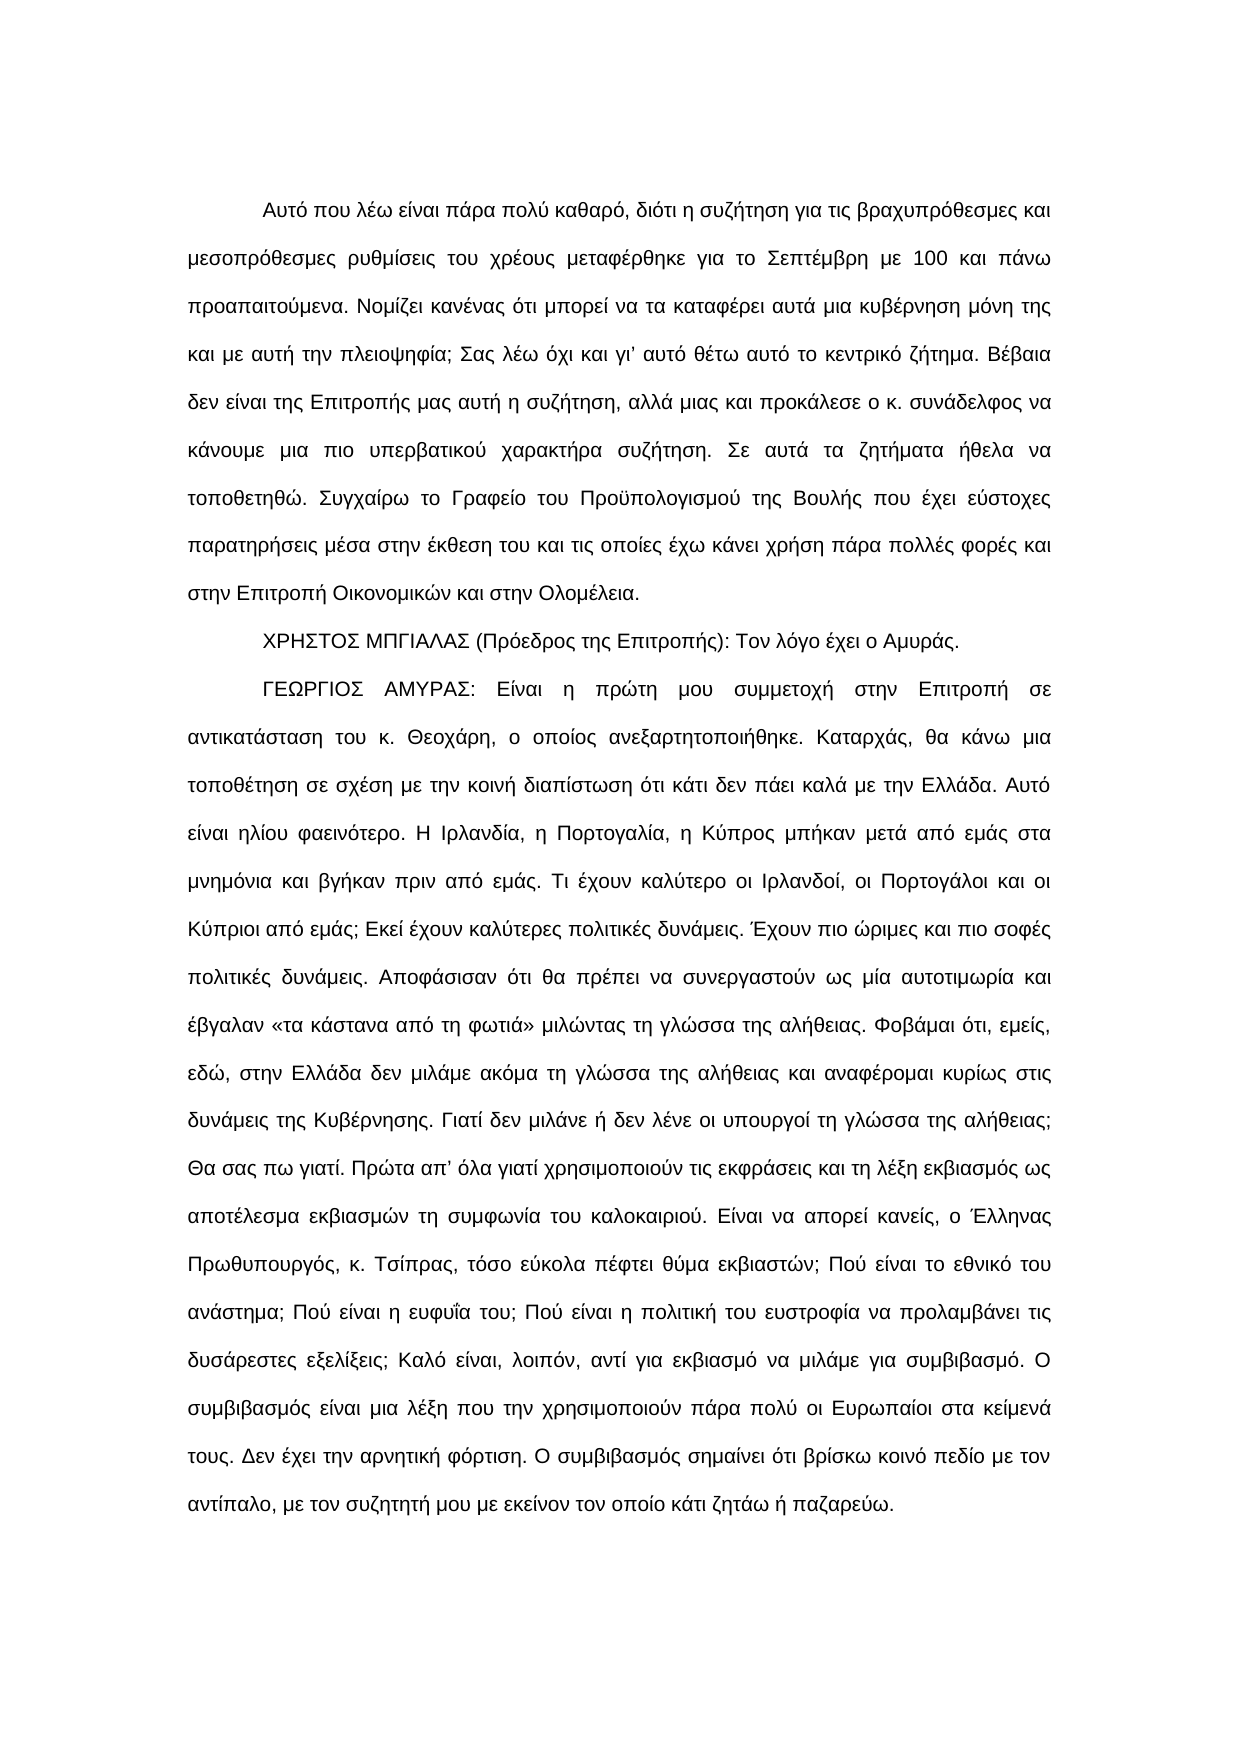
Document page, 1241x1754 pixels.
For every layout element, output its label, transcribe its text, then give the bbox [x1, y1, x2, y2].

text Αυτό που λέω είναι πάρα πολύ καθαρό, διότι η συζήτηση για τις βραχυπρόθεσμες και μεσοπρόθεσμες ρυθμίσεις του χρέους μεταφέρθηκε για το Σεπτέμβρη με 100 και πάνω προαπαιτούμενα. Νομίζει κανένας ότι μπορεί να τα καταφέρει αυτά μια κυβέρνηση μόνη της και με αυτή την πλειοψηφία; Σας λέω όχι και γι’ αυτό θέτω αυτό το κεντρικό ζήτημα. Βέβαια δεν είναι της Επιτροπής μας αυτή η συζήτηση, αλλά μιας και προκάλεσε ο κ. συνάδελφος να κάνουμε μια πιο υπερβατικού χαρακτήρα συζήτηση. Σε αυτά τα ζητήματα ήθελα να τοποθετηθώ. Συγχαίρω το Γραφείο του Προϋπολογισμού της Βουλής που έχει εύστοχες παρατηρήσεις μέσα στην έκθεση του και τις οποίες έχω κάνει χρήση πάρα πολλές φορές και στην Επιτροπή Οικονομικών και στην Ολομέλεια. [187, 198, 1053, 605]
text ΧΡΗΣΤΟΣ ΜΠΓΙΑΛΑΣ (Πρόεδρος της Επιτροπής): Τον λόγο έχει ο Αμυράς. [187, 629, 1053, 653]
text ΓΕΩΡΓΙΟΣ ΑΜΥΡΑΣ: Είναι η πρώτη μου συμμετοχή στην Επιτροπή σε αντικατάσταση του κ. Θεοχάρη, ο οποίος ανεξαρτητοποιήθηκε. Καταρχάς, θα κάνω μια τοποθέτηση σε σχέση με την κοινή διαπίστωση ότι κάτι δεν πάει καλά με την Ελλάδα. Αυτό είναι ηλίου φαεινότερο. Η Ιρλανδία, η Πορτογαλία, η Κύπρος μπήκαν μετά από εμάς στα μνημόνια και βγήκαν πριν από εμάς. Τι έχουν καλύτερο οι Ιρλανδοί, οι Πορτογάλοι και οι Κύπριοι από εμάς; Εκεί έχουν καλύτερες πολιτικές δυνάμεις. Έχουν πιο ώριμες και πιο σοφές πολιτικές δυνάμεις. Αποφάσισαν ότι θα πρέπει να συνεργαστούν ως μία αυτοτιμωρία και έβγαλαν «τα κάστανα από τη φωτιά» μιλώντας τη γλώσσα της αλήθειας. Φοβάμαι ότι, εμείς, εδώ, στην Ελλάδα δεν μιλάμε ακόμα τη γλώσσα της αλήθειας και αναφέρομαι κυρίως στις δυνάμεις της Κυβέρνησης. Γιατί δεν μιλάνε ή δεν λένε οι υπουργοί τη γλώσσα της αλήθειας; Θα σας πω γιατί. Πρώτα απ’ όλα γιατί χρησιμοποιούν τις εκφράσεις και τη λέξη εκβιασμός ως αποτέλεσμα εκβιασμών τη συμφωνία του καλοκαιριού. Είναι να απορεί κανείς, ο Έλληνας Πρωθυπουργός, κ. Τσίπρας, τόσο εύκολα πέφτει θύμα εκβιαστών; Πού είναι το εθνικό του ανάστημα; Πού είναι η ευφυΐα του; Πού είναι η πολιτική του ευστροφία να προλαμβάνει τις δυσάρεστες εξελίξεις; Καλό είναι, λοιπόν, αντί για εκβιασμό να μιλάμε για συμβιβασμό. Ο συμβιβασμός είναι μια λέξη που την χρησιμοποιούν πάρα πολύ οι Ευρωπαίοι στα κείμενά τους. Δεν έχει την αρνητική φόρτιση. Ο συμβιβασμός σημαίνει ότι βρίσκω κοινό πεδίο με τον αντίπαλο, με τον συζητητή μου με εκείνον τον οποίο κάτι ζητάω ή παζαρεύω. [187, 677, 1053, 1516]
